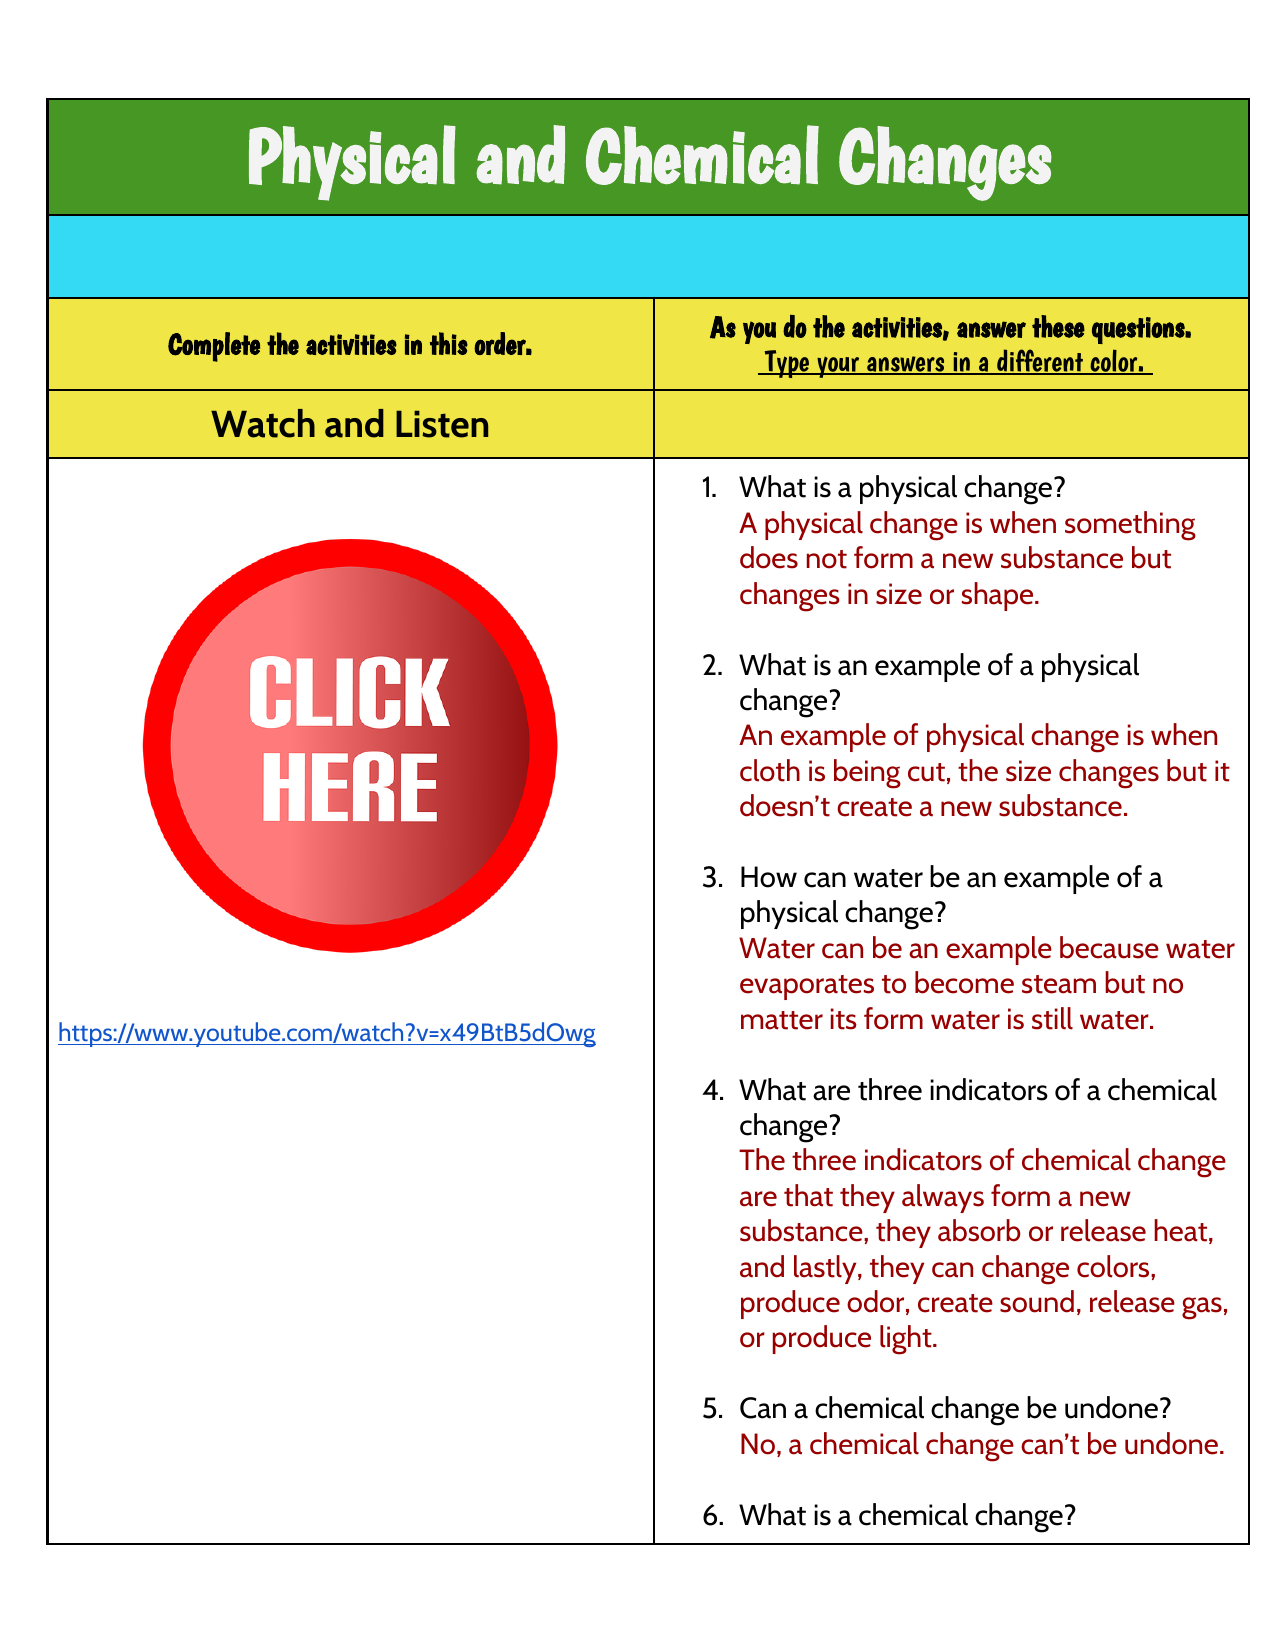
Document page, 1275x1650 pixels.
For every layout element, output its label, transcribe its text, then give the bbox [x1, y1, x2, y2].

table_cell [49, 459, 653, 1543]
picture [57, 469, 643, 1018]
table_cell As you do the activities, answer these questions. Type your answers in a different color. [655, 299, 1248, 389]
table_cell Complete the activities in this order. [49, 299, 653, 389]
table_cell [655, 459, 1248, 1543]
table_header Physical and Chemical Changes [49, 100, 1248, 214]
table_cell [49, 216, 1248, 297]
table_cell Watch and Listen [49, 391, 653, 457]
table_cell [655, 391, 1248, 457]
